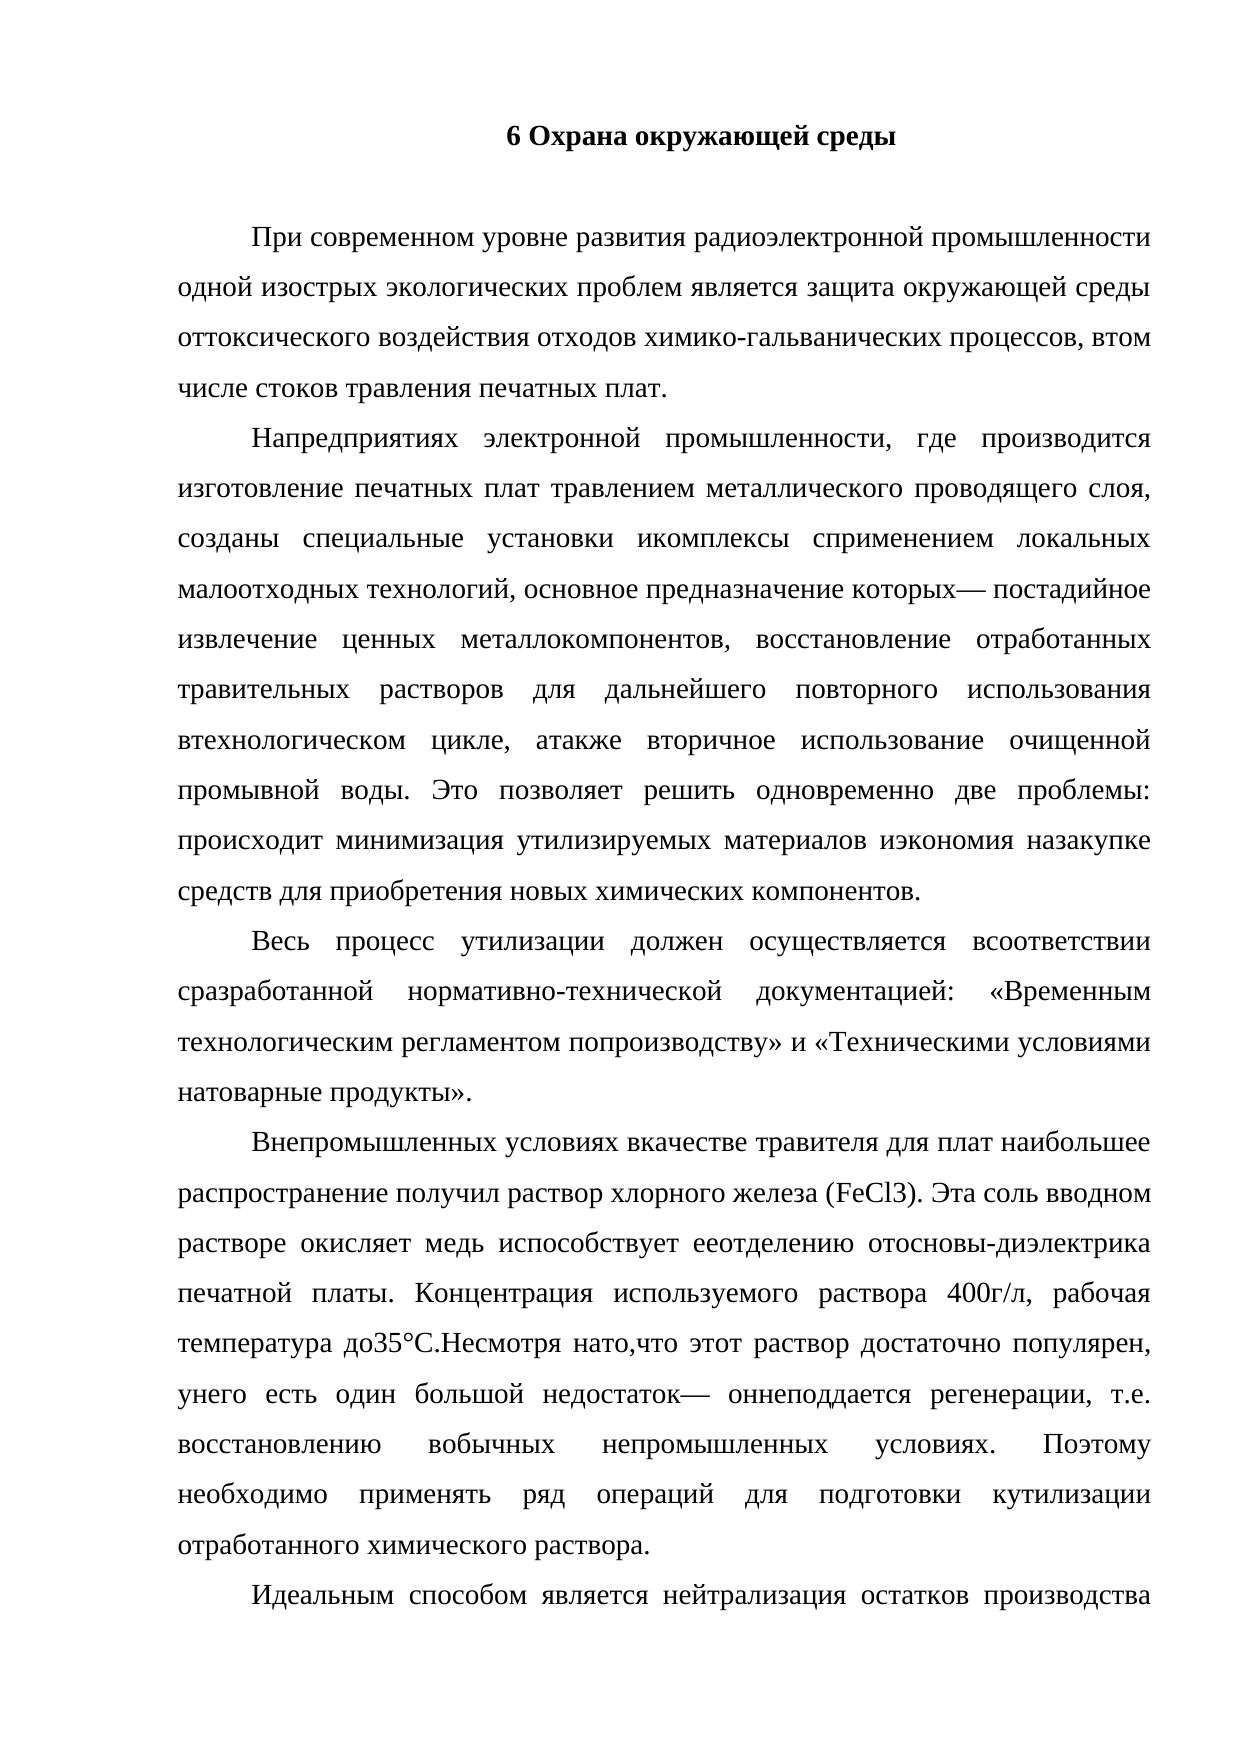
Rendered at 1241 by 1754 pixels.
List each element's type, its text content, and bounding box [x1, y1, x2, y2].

text Напредприятиях электронной промышленности, где производится изготовление печатных плат травлением металлического проводящего слоя, созданы специальные установки икомплексы сприменением локальных малоотходных технологий, основное предназначение которых— постадийное извлечение ценных металлокомпонентов, восстановление отработанных травительных растворов для дальнейшего повторного использования втехнологическом цикле, атакже вторичное использование очищенной промывной воды. Это позволяет решить одновременно две проблемы: происходит минимизация утилизируемых материалов иэкономия назакупке средств для приобретения новых химических компонентов. [177, 420, 1152, 906]
text Внепромышленных условиях вкачестве травителя для плат наибольшее распространение получил раствор хлорного железа (FeCl3). Эта соль вводном растворе окисляет медь испособствует ееотделению отосновы-диэлектрика печатной платы. Концентрация используемого раствора 400г/л, рабочая температура до35°С.Несмотря нато,что этот раствор достаточно популярен, унего есть один большой недостаток— оннеподдается регенерации, т.е. восстановлению вобычных непромышленных условиях. Поэтому необходимо применять ряд операций для подготовки кутилизации отработанного химического раствора. [177, 1124, 1152, 1560]
title 6 Охрана окружающей среды [177, 118, 1152, 152]
text При современном уровне развития радиоэлектронной промышленности одной изострых экологических проблем является защита окружающей среды оттоксического воздействия отходов химико-гальванических процессов, втом числе стоков травления печатных плат. [177, 219, 1152, 403]
text Весь процесс утилизации должен осуществляется всоответствии сразработанной нормативно-технической документацией: «Временным технологическим регламентом попроизводству» и «Техническими условиями натоварные продукты». [177, 923, 1152, 1108]
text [177, 1577, 1152, 1611]
